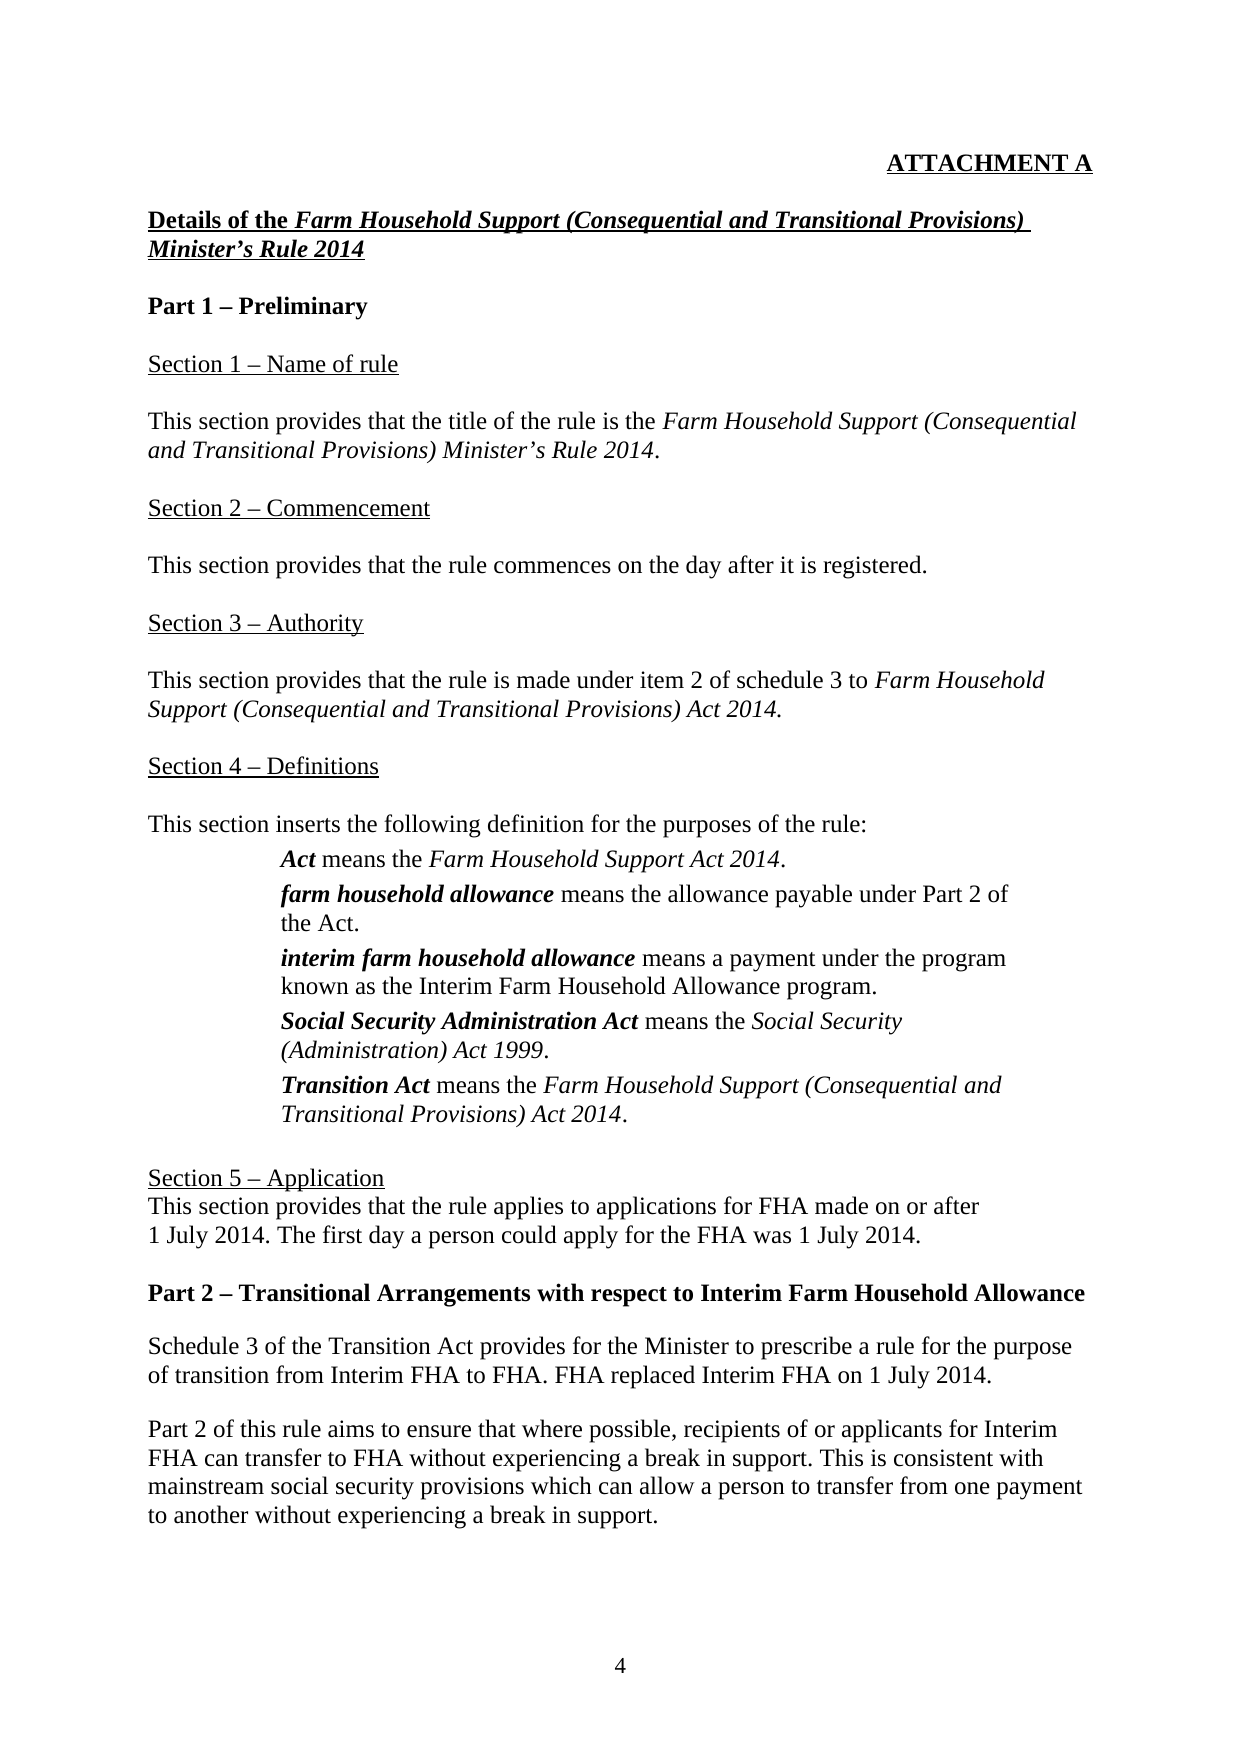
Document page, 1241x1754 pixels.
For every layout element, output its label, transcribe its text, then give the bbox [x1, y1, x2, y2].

text Section 4 – Definitions [148, 751, 1092, 780]
text Part 2 of this rule aims to ensure that where possible, recipients of or applicants for Interim FHA can transfer to FHA without experiencing a break in support. This is consistent with mainstream social security provisions which can allow a person to transfer from one payment to another without experiencing a break in support. [148, 1414, 1092, 1529]
text Social Security Administration Act means the Social Security (Administration) Act 1999. [192, 1006, 1033, 1064]
text Part 2 – Transitional Arrangements with respect to Interim Farm Household Allowance [148, 1278, 1092, 1306]
text This section inserts the following definition for the purposes of the rule: [148, 809, 1092, 838]
text This section provides that the rule applies to applications for FHA made on or after 1 July 2014. The first day a person could apply for the FHA was 1 July 2014. [148, 1191, 1092, 1249]
text Details of the Farm Household Support (Consequential and Transitional Provisions) Minister’s Rule 2014 [148, 205, 1092, 263]
text This section provides that the rule is made under item 2 of schedule 3 to Farm Household Support (Consequential and Transitional Provisions) Act 2014. [148, 665, 1092, 723]
text This section provides that the title of the rule is the Farm Household Support (Consequential and Transitional Provisions) Minister’s Rule 2014. [148, 406, 1092, 464]
text This section provides that the rule commences on the day after it is registered. [148, 550, 1092, 579]
text Section 3 – Authority [148, 608, 1092, 636]
text interim farm household allowance means a payment under the program known as the Interim Farm Household Allowance program. [192, 943, 1033, 1000]
text Transition Act means the Farm Household Support (Consequential and Transitional Provisions) Act 2014. [192, 1070, 1033, 1128]
text Section 5 – Application [148, 1163, 1092, 1191]
text Act means the Farm Household Support Act 2014. [192, 844, 1033, 873]
text Section 2 – Commencement [148, 493, 1092, 521]
text farm household allowance means the allowance payable under Part 2 of the Act. [192, 879, 1033, 936]
text Attachment A [148, 148, 1092, 176]
text Schedule 3 of the Transition Act provides for the Minister to prescribe a rule for the purpose of transition from Interim FHA to FHA. FHA replaced Interim FHA on 1 July 2014. [148, 1331, 1092, 1389]
text Part 1 – Preliminary [148, 291, 1092, 320]
text Section 1 – Name of rule [148, 349, 1092, 378]
